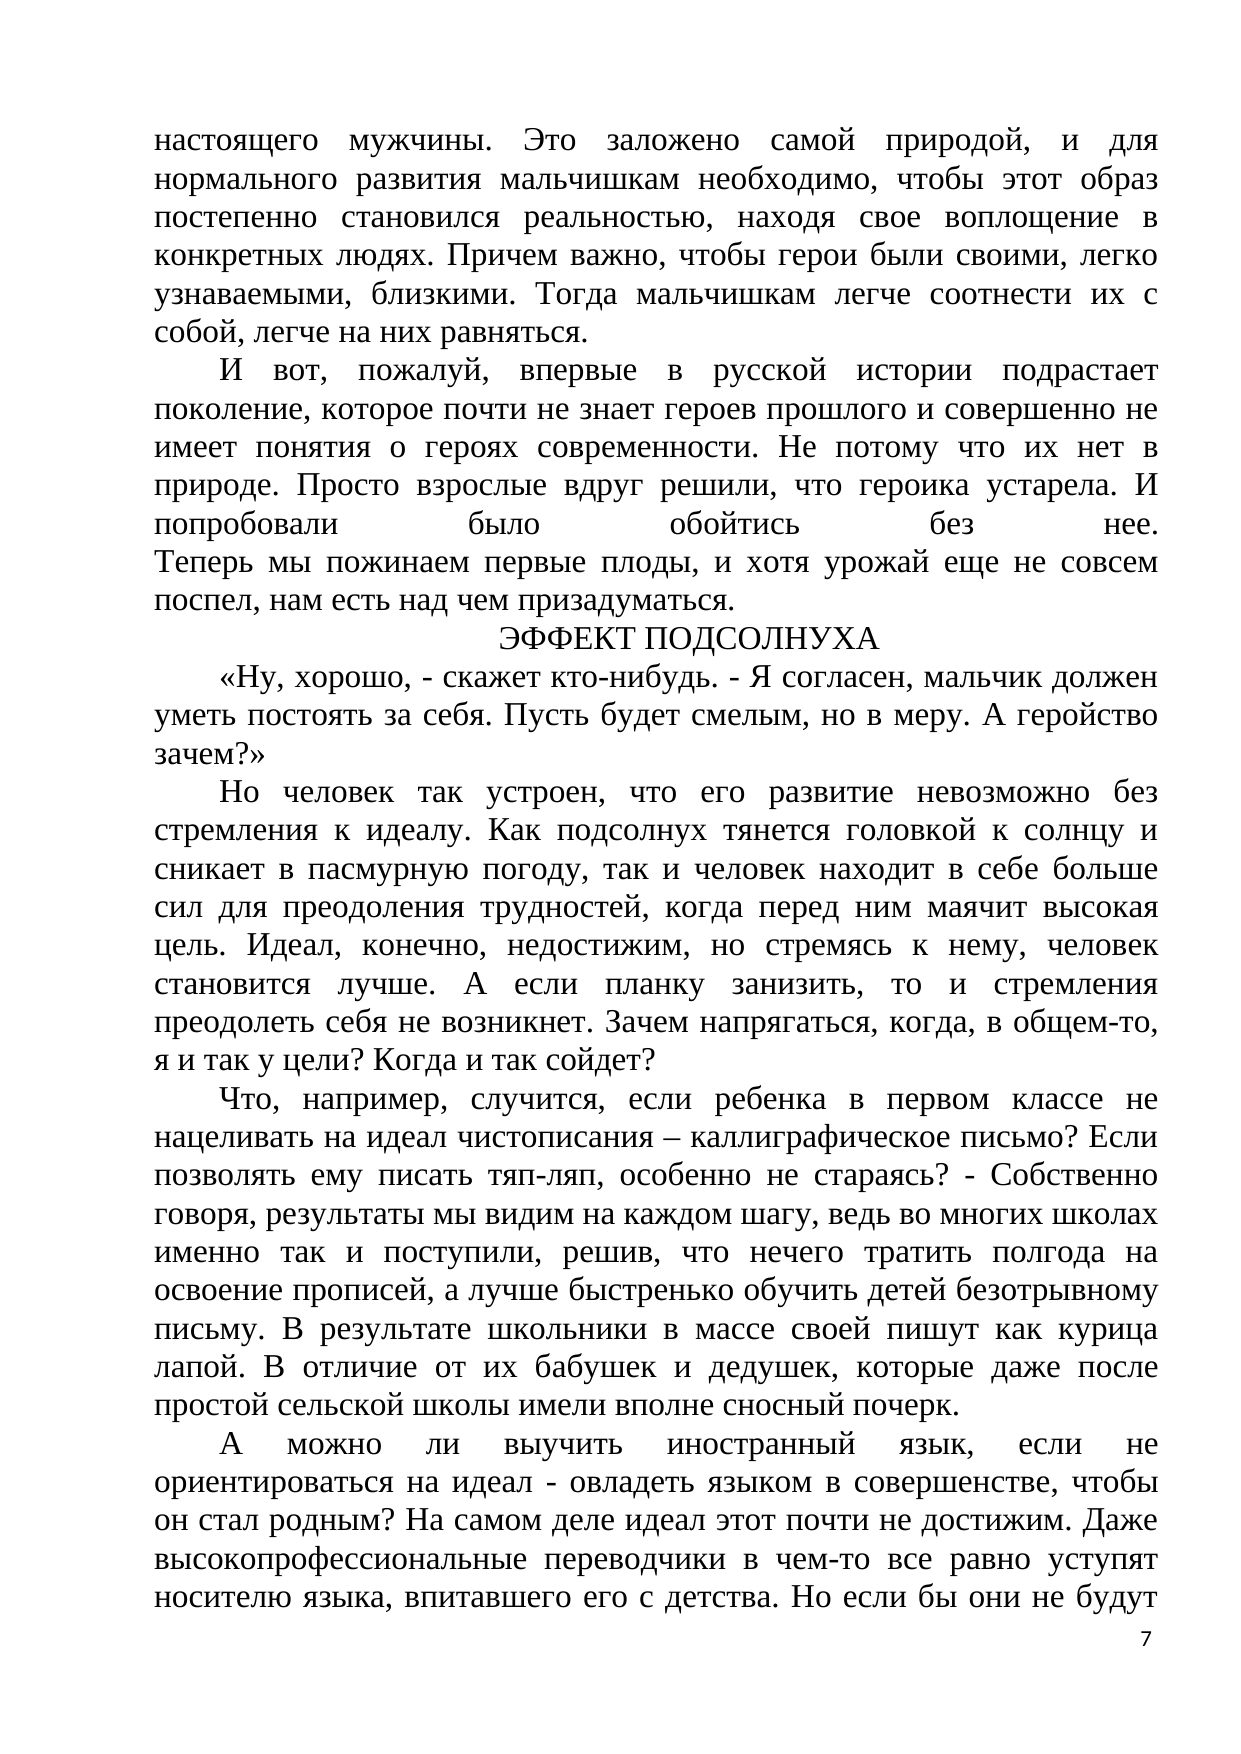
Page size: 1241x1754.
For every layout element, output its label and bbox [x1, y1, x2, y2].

table_header [152, 118, 1161, 1616]
